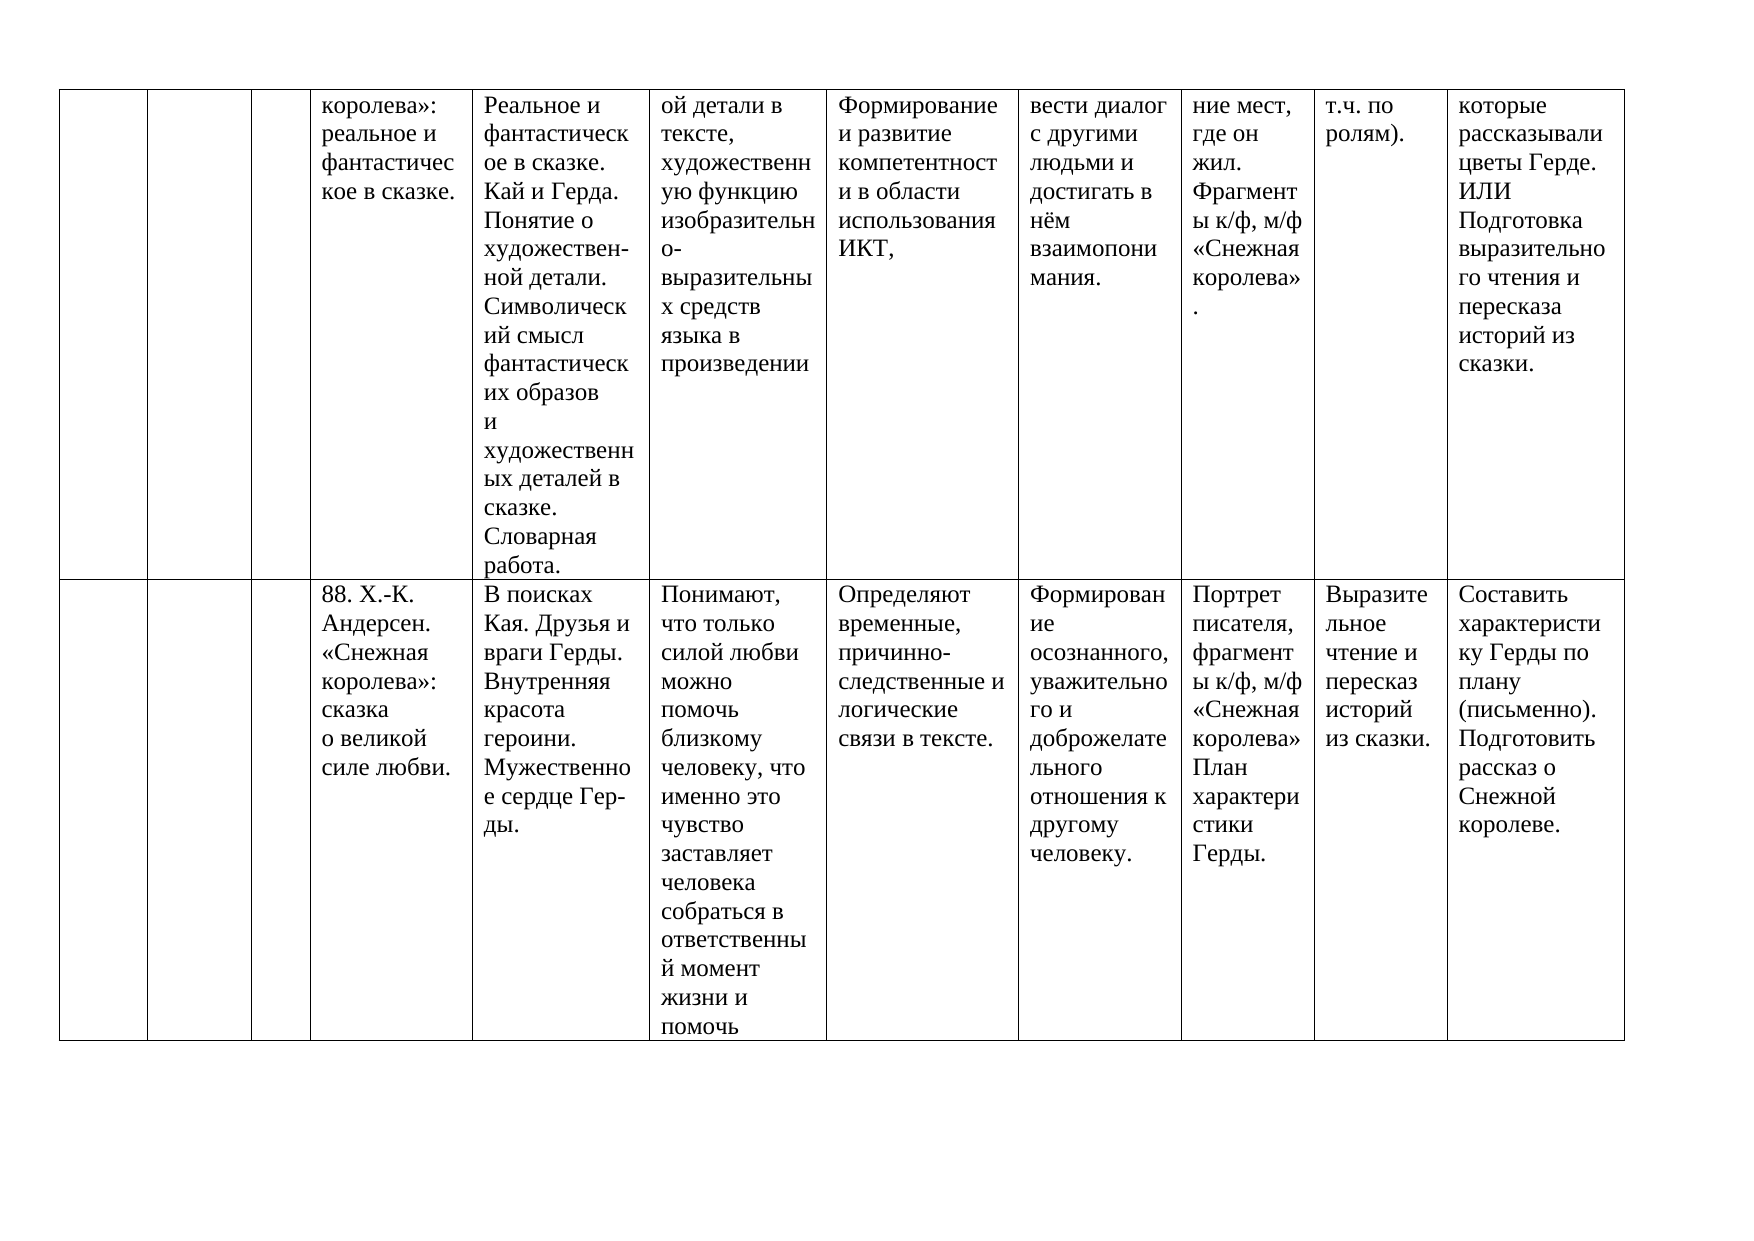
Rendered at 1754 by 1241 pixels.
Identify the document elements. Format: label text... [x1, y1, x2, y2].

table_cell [1182, 580, 1314, 1039]
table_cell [1019, 580, 1181, 1039]
table_cell 1 [252, 90, 310, 578]
table_cell [148, 580, 251, 1039]
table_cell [650, 580, 826, 1039]
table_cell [1448, 580, 1624, 1039]
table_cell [1019, 90, 1181, 578]
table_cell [1182, 90, 1314, 578]
table_cell [60, 90, 147, 578]
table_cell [473, 90, 649, 578]
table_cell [827, 90, 1018, 578]
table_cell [1315, 580, 1447, 1039]
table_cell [827, 580, 1018, 1039]
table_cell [1448, 90, 1624, 578]
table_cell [311, 580, 472, 1039]
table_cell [311, 90, 472, 578]
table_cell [650, 90, 826, 578]
table_cell [148, 90, 251, 578]
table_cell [1315, 90, 1447, 578]
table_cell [473, 580, 649, 1039]
table_cell [252, 580, 310, 1039]
table_cell [60, 580, 147, 1039]
